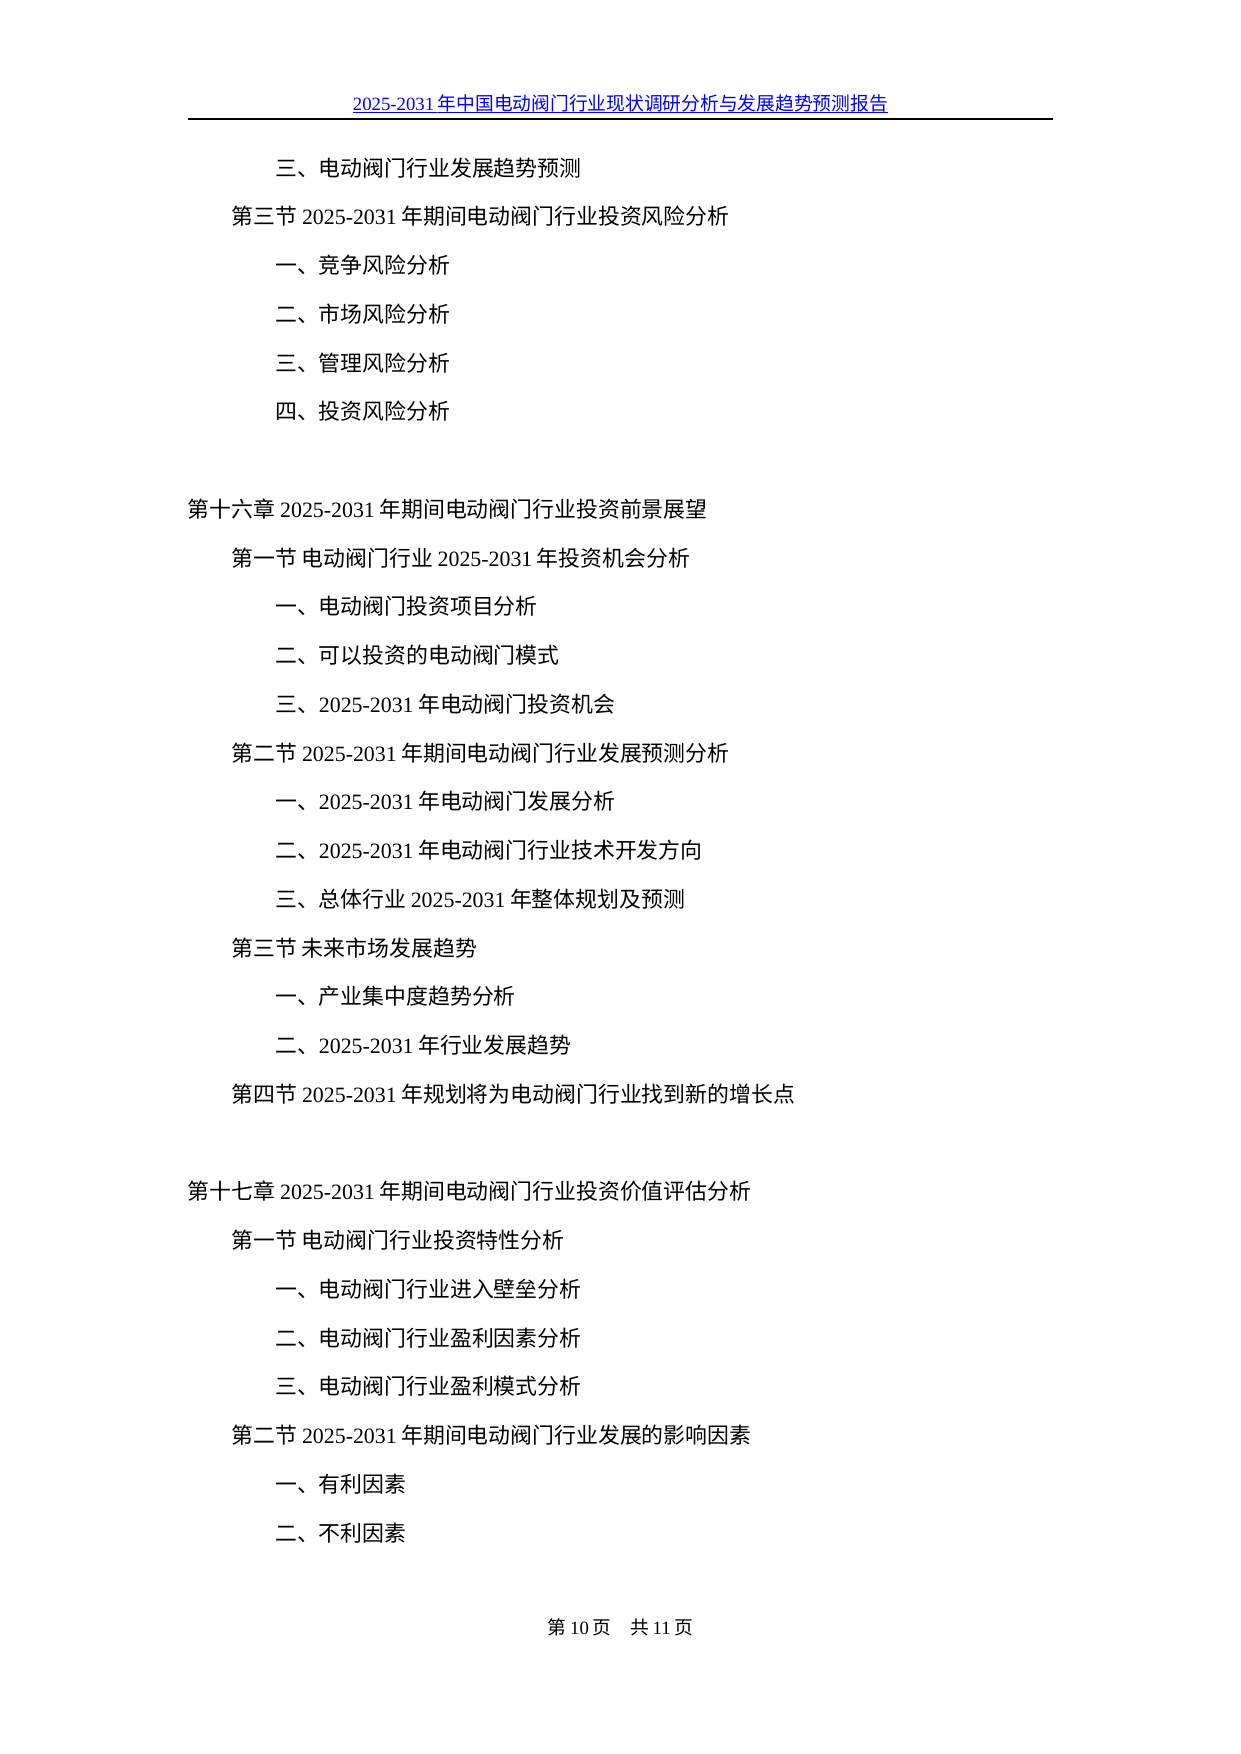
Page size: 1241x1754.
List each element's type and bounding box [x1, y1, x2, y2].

text [187, 150, 1053, 1548]
